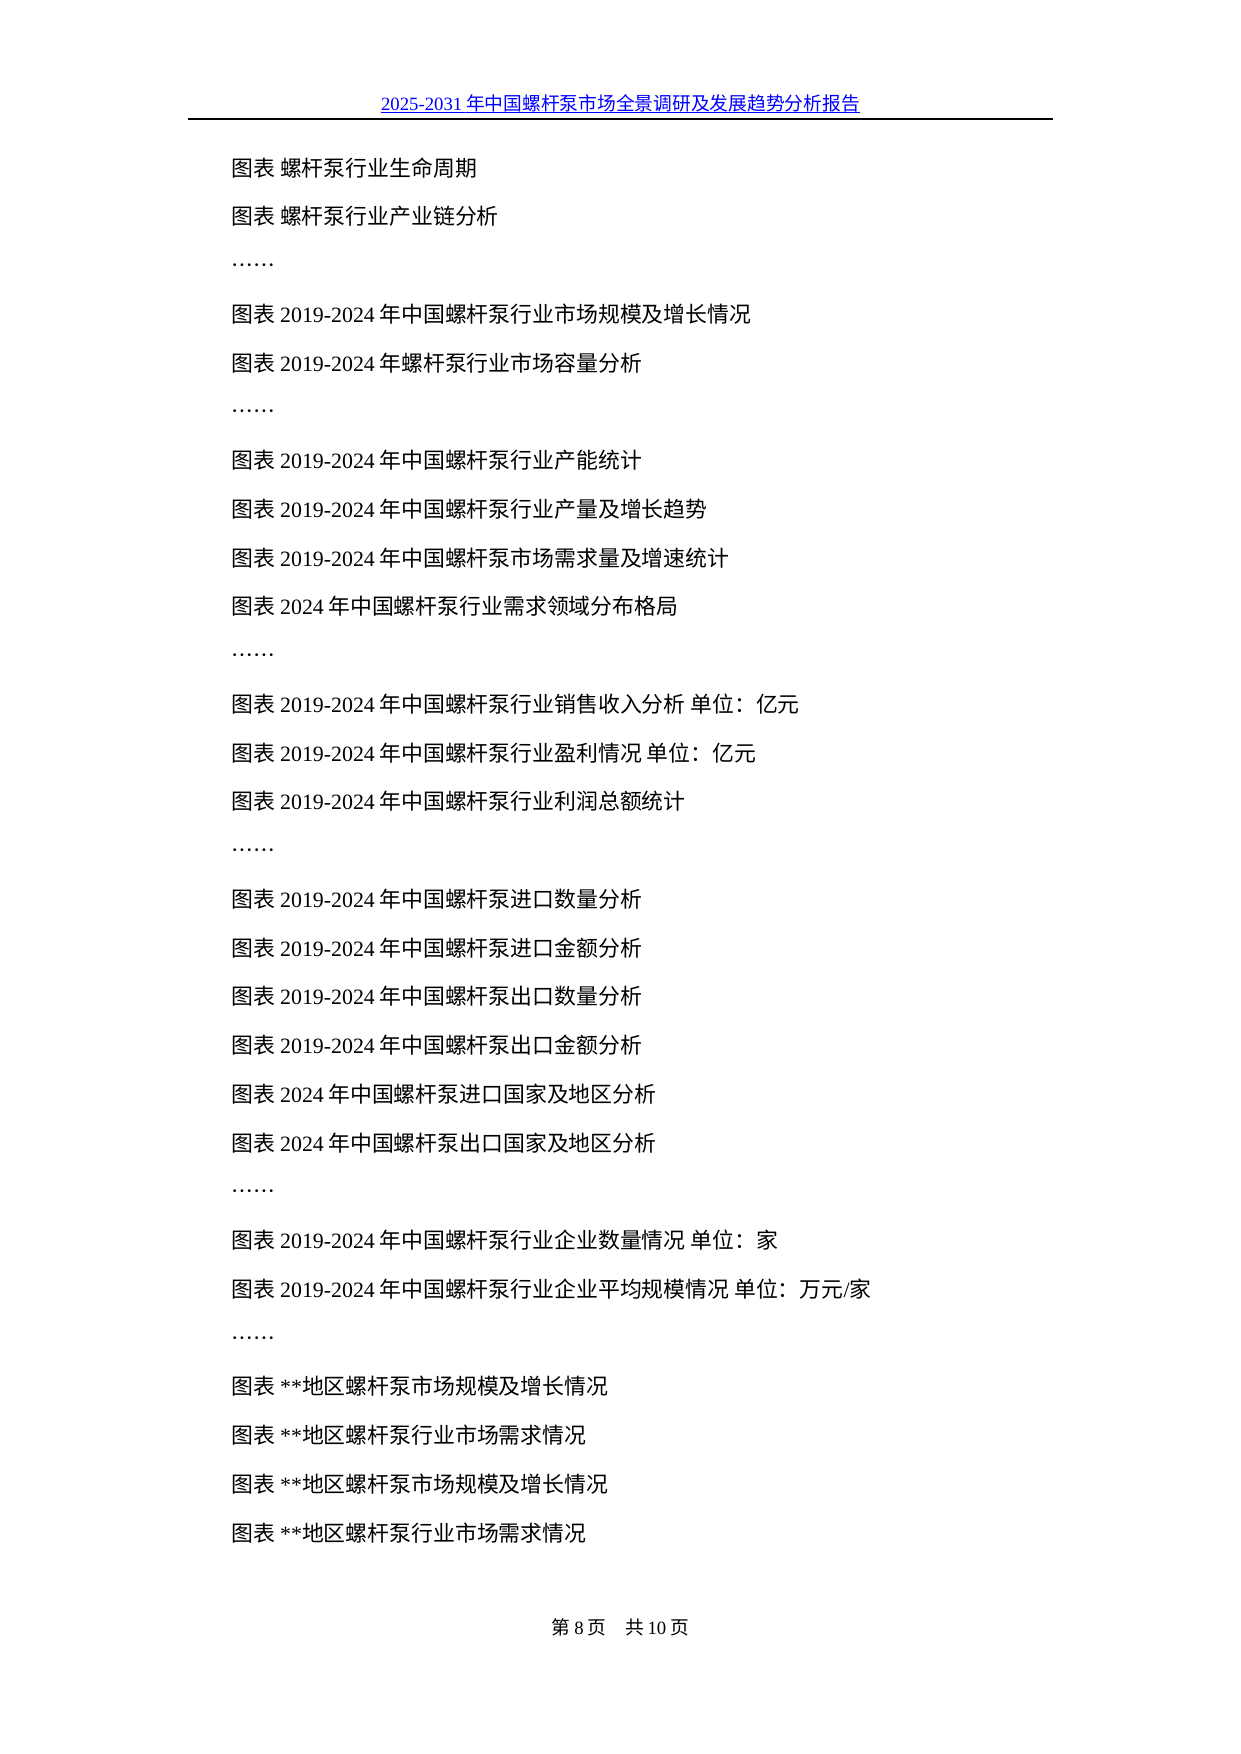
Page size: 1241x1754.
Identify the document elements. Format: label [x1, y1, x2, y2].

text [187, 150, 1053, 1548]
